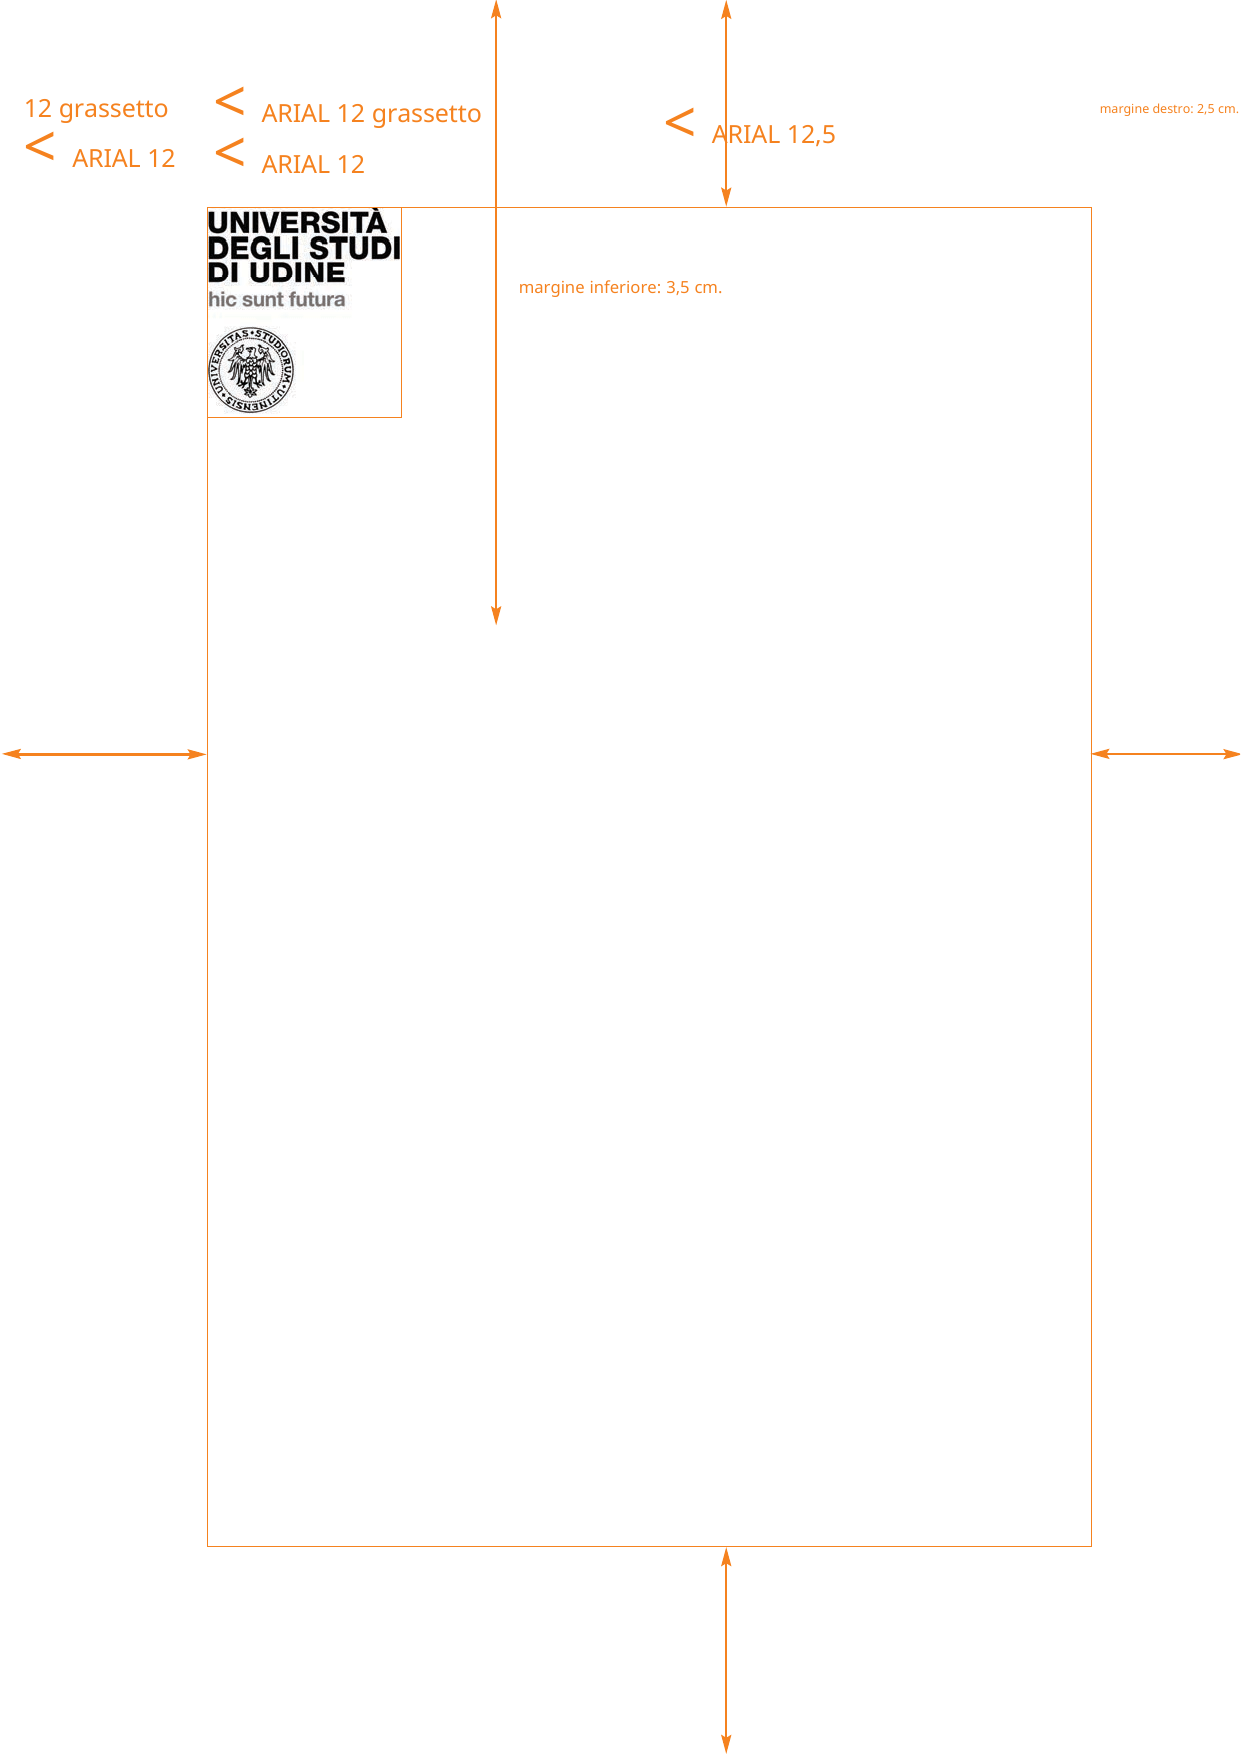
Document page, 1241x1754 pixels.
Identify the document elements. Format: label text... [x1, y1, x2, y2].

text < ARIAL 12,5 [663, 81, 937, 161]
text < ARIAL 12 grassetto [23, 81, 191, 127]
text < ARIAL 12 [23, 127, 191, 178]
text margine inferiore: 3,5 cm. [516, 276, 725, 299]
text < ARIAL 12 [213, 133, 569, 184]
picture [208, 208, 400, 414]
text < ARIAL 12 grassetto [213, 81, 569, 133]
text margine destro: 2,5 cm. [1099, 100, 1240, 117]
